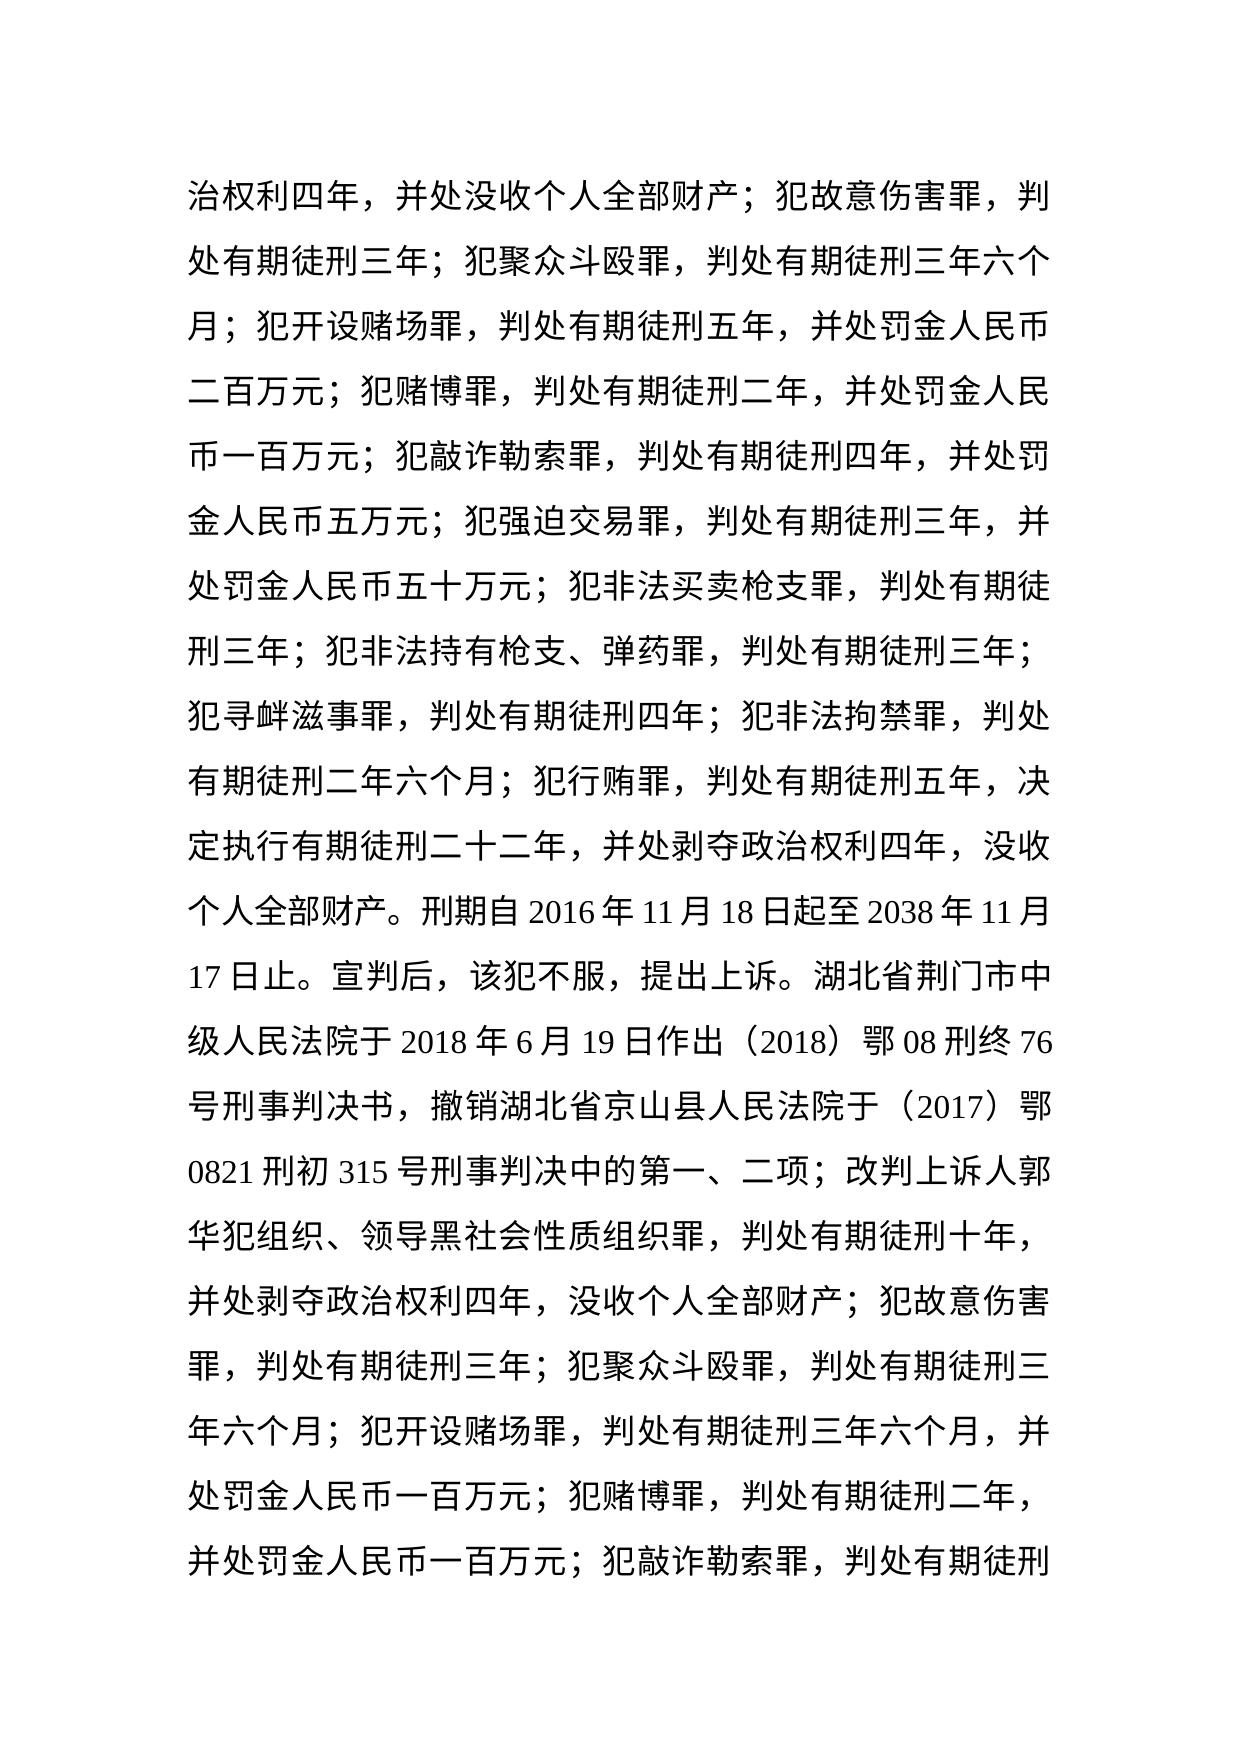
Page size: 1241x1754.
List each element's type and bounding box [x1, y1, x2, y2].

text [187, 162, 1053, 1592]
